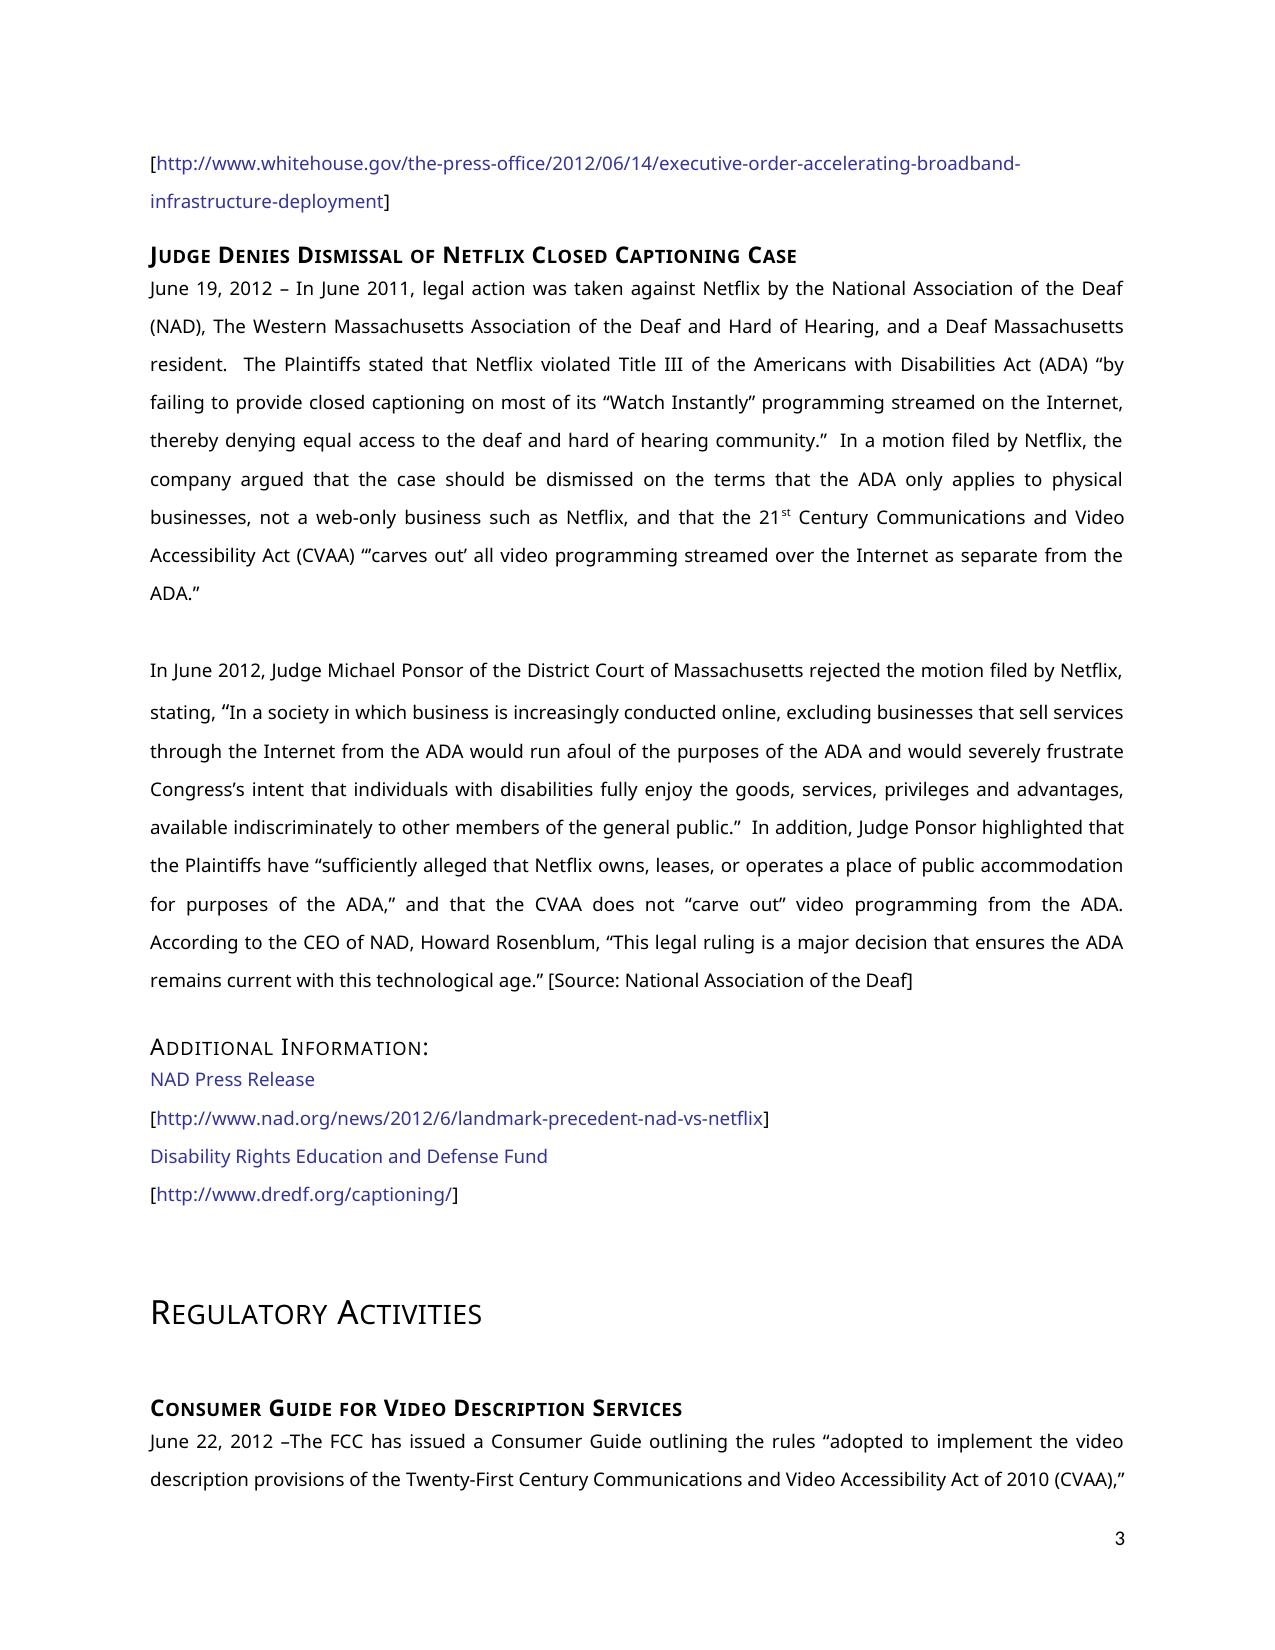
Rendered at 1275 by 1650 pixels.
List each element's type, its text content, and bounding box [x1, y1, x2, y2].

text In June 2012, Judge Michael Ponsor of the District Court of Massachusetts rejected the motion filed by Netflix, stating, “In a society in which business is increasingly conducted online, excluding businesses that sell services through the Internet from the ADA would run afoul of the purposes of the ADA and would severely frustrate Congress’s intent that individuals with disabilities fully enjoy the goods, services, privileges and advantages, available indiscriminately to other members of the general public.” In addition, Judge Ponsor highlighted that the Plaintiffs have “sufficiently alleged that Netflix owns, leases, or operates a place of public accommodation for purposes of the ADA,” and that the CVAA does not “carve out” video programming from the ADA. According to the CEO of NAD, Howard Rosenblum, “This legal ruling is a major decision that ensures the ADA remains current with this technological age.” [Source: National Association of the Deaf] [150, 657, 1125, 993]
text June 19, 2012 – In June 2011, legal action was taken against Netflix by the National Association of the Deaf (NAD), The Western Massachusetts Association of the Deaf and Hard of Hearing, and a Deaf Massachusetts resident. The Plaintiffs stated that Netflix violated Title III of the Americans with Disabilities Act (ADA) “by failing to provide closed captioning on most of its “Watch Instantly” programming streamed on the Internet, thereby denying equal access to the deaf and hard of hearing community.” In a motion filed by Netflix, the company argued that the case should be dismissed on the terms that the ADA only applies to physical businesses, not a web-only business such as Netflix, and that the 21st Century Communications and Video Accessibility Act (CVAA) “’carves out’ all video programming streamed over the Internet as separate from the ADA.” [150, 275, 1125, 606]
subtitle Additional Information: [150, 1031, 1125, 1062]
text [http://www.dredf.org/captioning/] [150, 1181, 1125, 1207]
subtitle Regulatory Activities [150, 1289, 1125, 1334]
subtitle Consumer Guide for Video Description Services [150, 1392, 1125, 1423]
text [150, 1428, 1125, 1492]
text [http://www.whitehouse.gov/the-press-office/2012/06/14/executive-order-accelerating-broadband-infrastructure-deployment] [150, 150, 1125, 214]
text [http://www.nad.org/news/2012/6/landmark-precedent-nad-vs-netflix] [150, 1105, 1125, 1130]
text Disability Rights Education and Defense Fund [150, 1143, 1125, 1168]
subtitle Judge Denies Dismissal of Netflix Closed Captioning Case [150, 239, 1125, 270]
text NAD Press Release [150, 1067, 1125, 1092]
